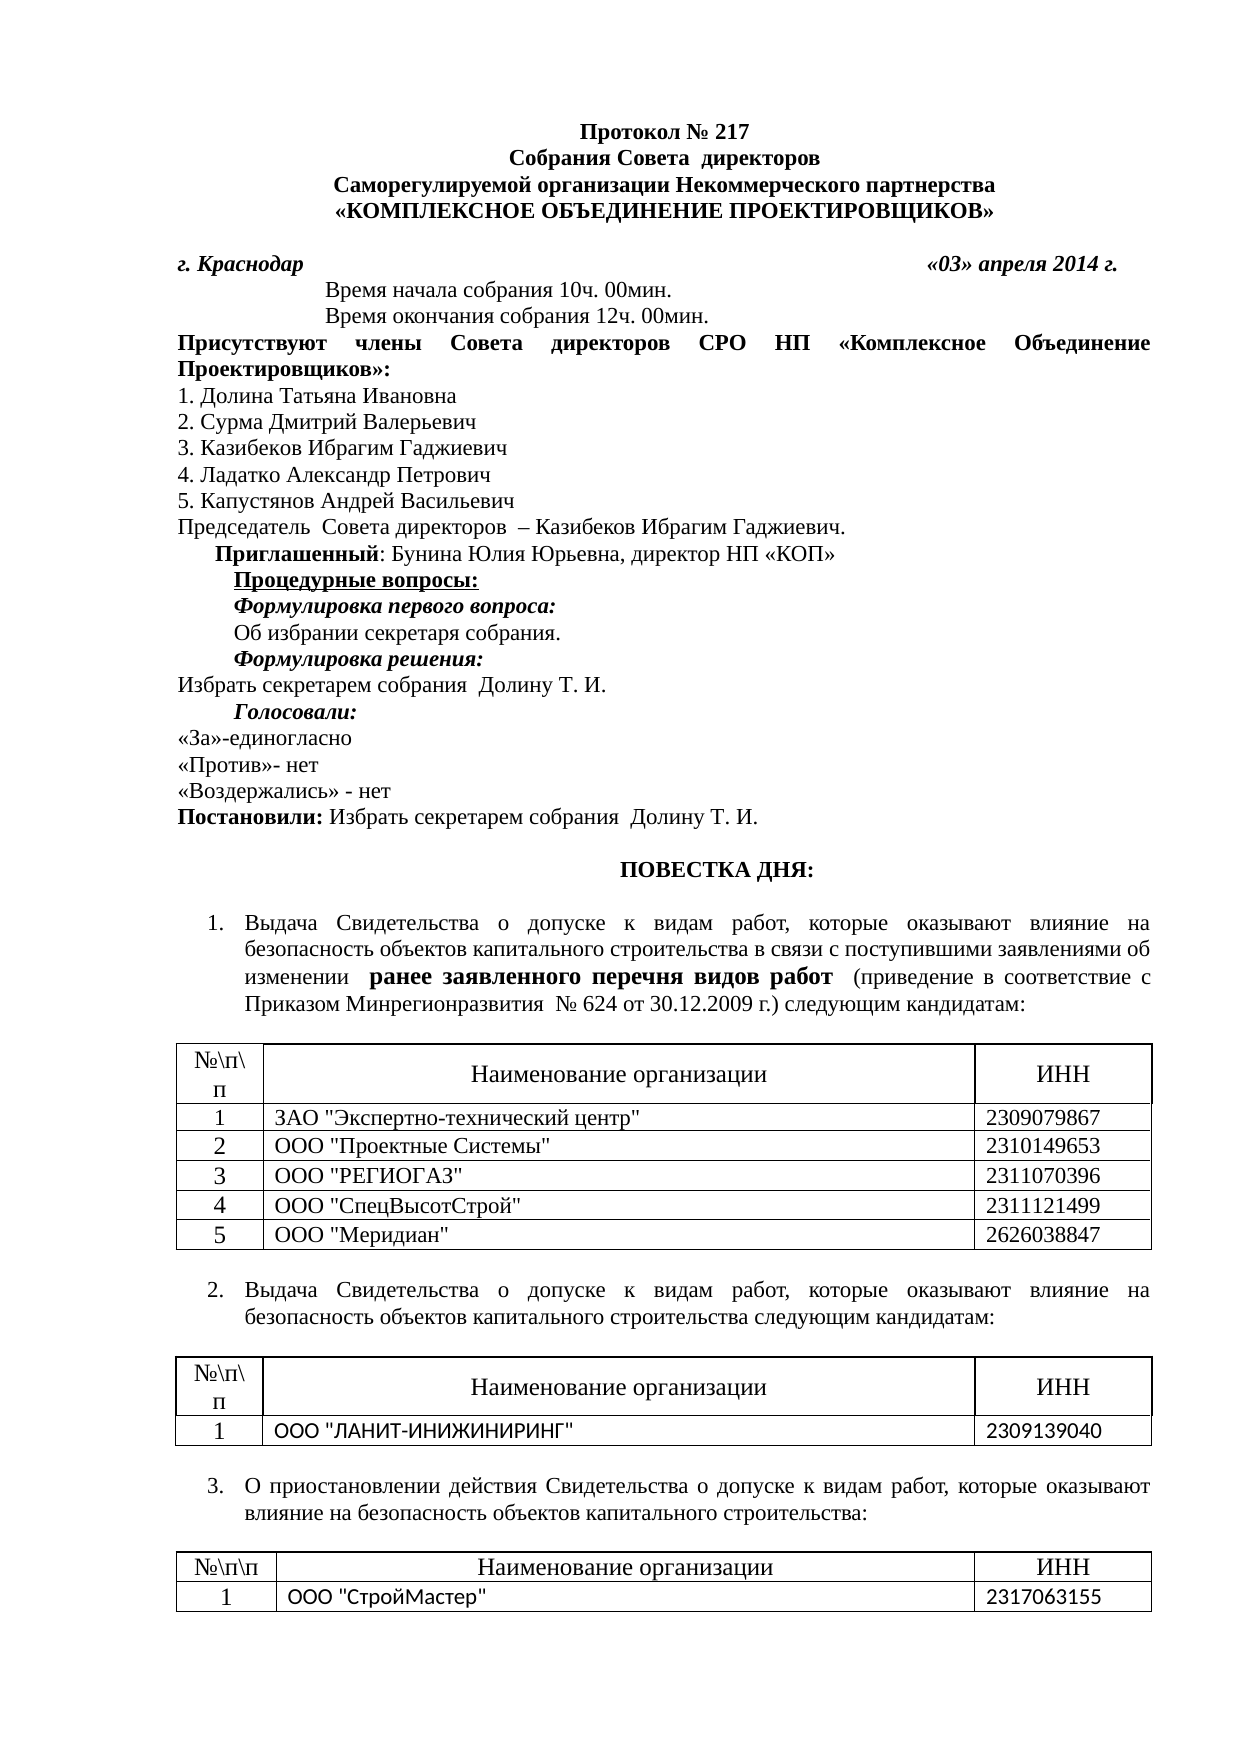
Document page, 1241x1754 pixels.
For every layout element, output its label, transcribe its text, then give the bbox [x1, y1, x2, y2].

list Выдача Свидетельства о допуске к видам работ, которые оказывают влияние на безопасность объектов капитального строительства следующим кандидатам: [207, 1276, 1152, 1329]
text «Против»- нет [177, 751, 1152, 777]
table_cell 1 [176, 1416, 262, 1445]
table_cell 2 [177, 1131, 263, 1160]
text Собрания Совета директоров [177, 144, 1152, 171]
text Присутствуют члены Совета директоров СРО НП «Комплексное Объединение Проектировщиков»: [177, 329, 1152, 382]
table_cell ООО "РЕГИОГАЗ" [264, 1161, 974, 1189]
text 3. Казибеков Ибрагим Гаджиевич [177, 434, 1152, 461]
table_cell 2309079867 [975, 1103, 1151, 1130]
table_header ИНН [975, 1553, 1151, 1581]
list Выдача Свидетельства о допуске к видам работ, которые оказывают влияние на безопасность объектов капитального строительства в связи с поступившими заявлениями об изменении ранее заявленного перечня видов работ (приведение в соответствие с Приказом Минрегионразвития № 624 от 30.12.2009 г.) следующим кандидатам: [207, 909, 1152, 1017]
text 1. Долина Татьяна Ивановна [177, 382, 1152, 408]
text 4. Ладатко Александр Петрович [177, 461, 1152, 487]
table_header Наименование организации [277, 1553, 974, 1581]
table_cell ЗАО "Экспертно-технический центр" [264, 1104, 974, 1130]
text 2. Сурма Дмитрий Валерьевич [177, 408, 1152, 434]
table_header Наименование организации [264, 1358, 974, 1415]
text Избрать секретарем собрания Долину Т. И. [177, 672, 1152, 698]
table_header Наименование организации [264, 1045, 974, 1102]
text Голосовали: [177, 698, 1152, 724]
text Саморегулируемой организации Некоммерческого партнерства [177, 171, 1152, 197]
table_header №\п\п [177, 1553, 276, 1581]
text Время начала собрания 10ч. 00мин. [177, 276, 1152, 303]
text 5. Капустянов Андрей Васильевич [177, 487, 1152, 513]
text Формулировка решения: [177, 645, 1152, 672]
table_header №\п\п [177, 1044, 263, 1102]
table_header ИНН [976, 1045, 1151, 1102]
table_cell ООО "СпецВысотСтрой" [264, 1191, 974, 1219]
table_header ИНН [976, 1358, 1151, 1415]
text Об избрании секретаря собрания. [177, 619, 1152, 645]
text «Воздержались» - нет [177, 777, 1152, 803]
table_cell 1 [177, 1582, 276, 1611]
table_cell 2626038847 [975, 1219, 1151, 1249]
table_cell 2309139040 [975, 1415, 1151, 1445]
table_cell 2311121499 [975, 1190, 1151, 1219]
table_cell 1 [177, 1104, 263, 1130]
table_cell ООО "ЛАНИТ-ИНИЖИНИРИНГ" [263, 1416, 974, 1445]
list О приостановлении действия Свидетельства о допуске к видам работ, которые оказывают влияние на безопасность объектов капитального строительства: [207, 1472, 1152, 1525]
text Время окончания собрания 12ч. 00мин. [177, 303, 1152, 329]
text Формулировка первого вопроса: [177, 592, 1152, 619]
table_cell 4 [177, 1191, 263, 1219]
text Приглашенный: Бунина Юлия Юрьевна, директор НП «КОП» [215, 540, 1152, 566]
table_cell ООО "Проектные Системы" [264, 1131, 974, 1160]
table_cell 2311070396 [975, 1160, 1151, 1189]
text Протокол № 217 [177, 118, 1152, 144]
table_cell 2310149653 [975, 1130, 1151, 1160]
text ПОВЕСТКА ДНЯ: [177, 856, 1152, 882]
table_cell 2317063155 [975, 1582, 1151, 1611]
text Процедурные вопросы: [177, 566, 1152, 592]
table_cell ООО "СтройМастер" [277, 1582, 974, 1611]
text г. Краснодар «03» апреля 2014 г. [177, 250, 1152, 276]
text «За»-единогласно [177, 724, 1152, 751]
table_header №\п\п [177, 1358, 262, 1415]
table_cell ООО "Меридиан" [264, 1220, 974, 1249]
table_cell 3 [177, 1161, 263, 1189]
text Председатель Совета директоров – Казибеков Ибрагим Гаджиевич. [177, 513, 1152, 540]
text Постановили: Избрать секретарем собрания Долину Т. И. [177, 803, 1152, 830]
table_cell 5 [177, 1220, 263, 1249]
text «КОМПЛЕКСНОЕ ОБЪЕДИНЕНИЕ ПРОЕКТИРОВЩИКОВ» [177, 197, 1152, 223]
